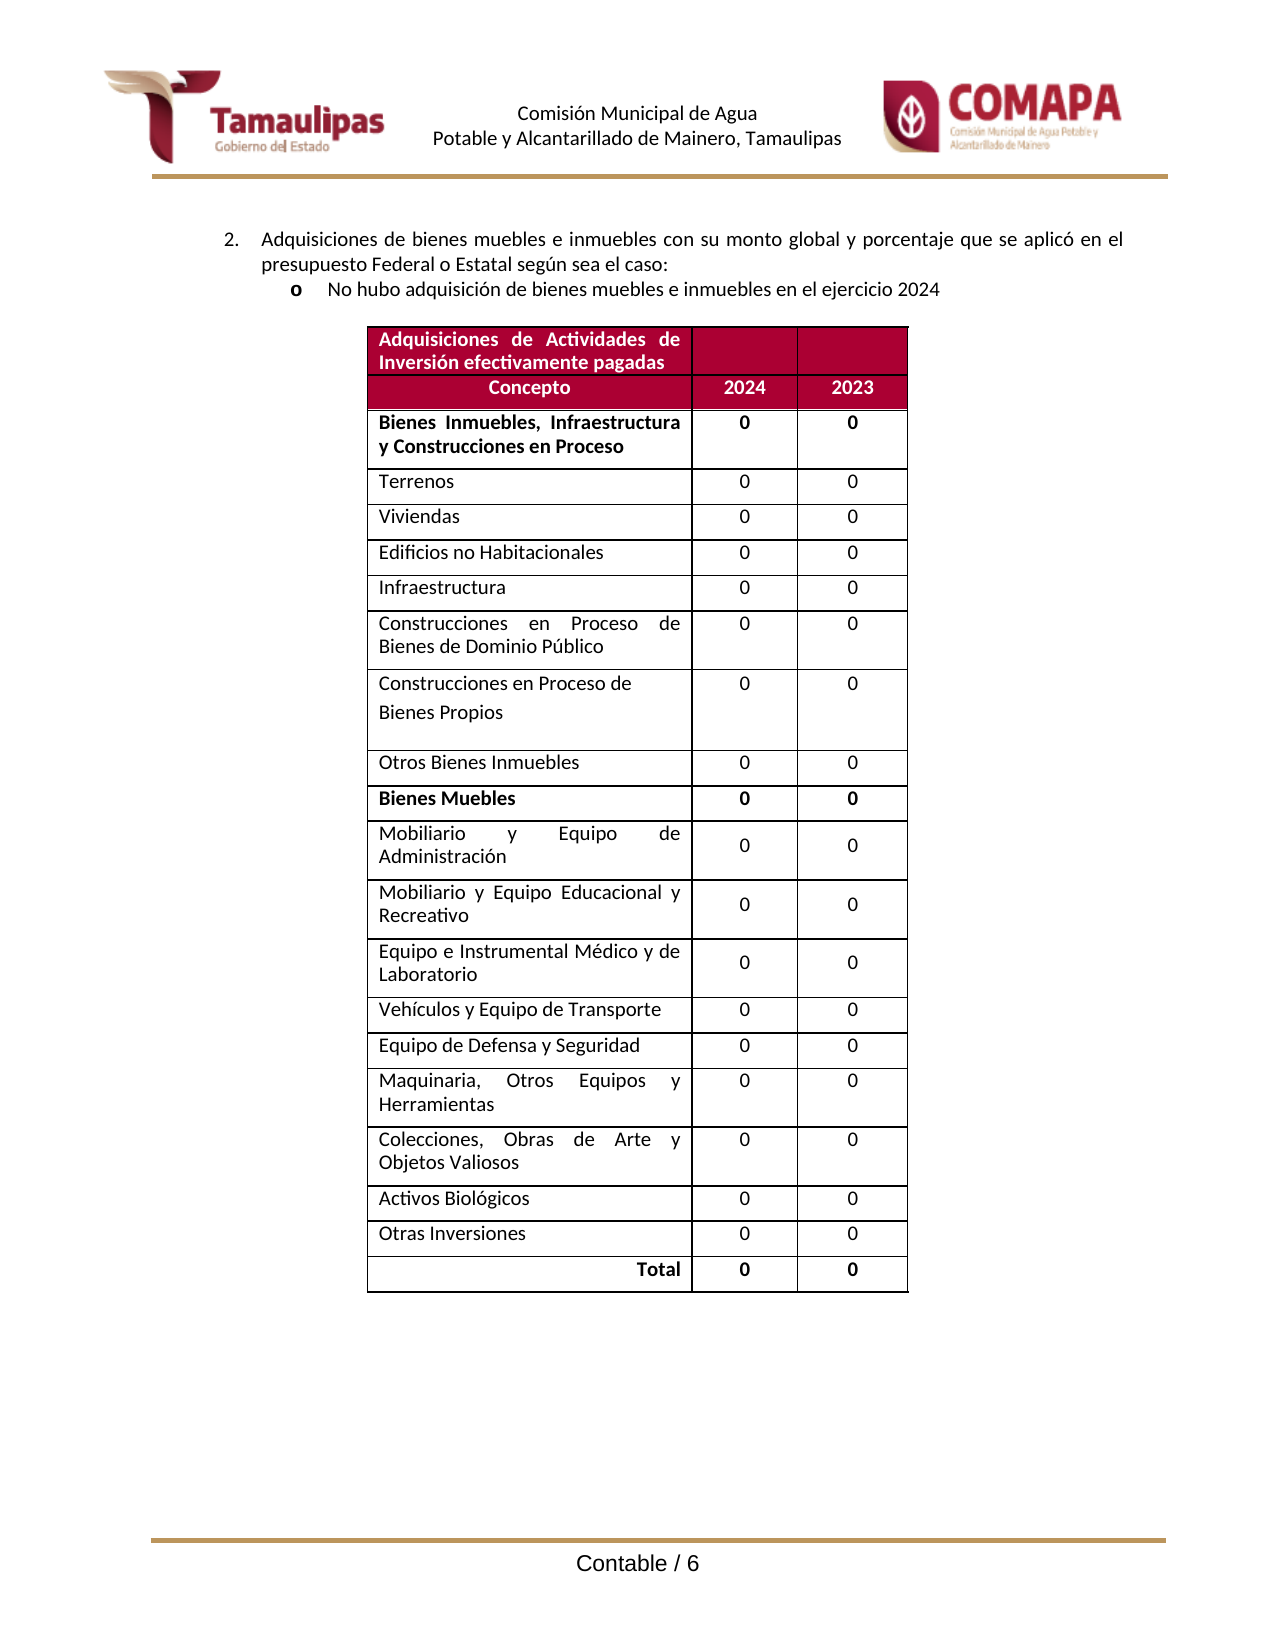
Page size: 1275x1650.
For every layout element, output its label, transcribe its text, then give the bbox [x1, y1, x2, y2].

table_cell Activos Biológicos [368, 1187, 691, 1220]
table_cell 0 [693, 940, 797, 997]
table_cell 0 [693, 822, 797, 879]
table_cell Viviendas [368, 505, 691, 539]
table_cell 2024 [693, 376, 797, 409]
table_cell 0 [693, 1257, 797, 1291]
table_cell 0 [798, 1128, 907, 1185]
list Adquisiciones de bienes muebles e inmuebles con su monto global y porcentaje que se aplicó en el presupuesto Federal o Estatal según sea el caso: [224, 226, 1125, 276]
table_cell Mobiliario y Equipo de Administración [368, 822, 691, 879]
table_header Adquisiciones de Actividades de Inversión efectivamente pagadas [368, 328, 691, 374]
table_cell 0 [798, 787, 907, 820]
picture [101, 57, 397, 176]
table_cell Vehículos y Equipo de Transporte [368, 998, 691, 1032]
table_cell Concepto [368, 376, 691, 409]
table_cell 2023 [798, 376, 907, 409]
table_cell Bienes Muebles [368, 787, 691, 820]
table_cell 0 [693, 470, 797, 504]
table_cell Equipo de Defensa y Seguridad [368, 1034, 691, 1067]
table_header [693, 328, 797, 374]
table_cell Construcciones en Proceso de Bienes Propios [368, 670, 691, 749]
table_cell 0 [798, 1222, 907, 1256]
table_cell Edificios no Habitacionales [368, 541, 691, 574]
table_cell 0 [693, 576, 797, 610]
table_cell 0 [798, 1257, 907, 1291]
table_cell 0 [798, 1034, 907, 1067]
table_cell 0 [693, 1034, 797, 1067]
table_cell 0 [693, 541, 797, 574]
table_cell 0 [693, 411, 797, 468]
table_cell Terrenos [368, 470, 691, 504]
picture [881, 75, 1126, 160]
table_cell 0 [798, 612, 907, 669]
table_cell Mobiliario y Equipo Educacional y Recreativo [368, 881, 691, 938]
table_cell Infraestructura [368, 576, 691, 610]
table_cell 0 [693, 670, 797, 749]
table_cell 0 [798, 1187, 907, 1220]
table_cell 0 [693, 612, 797, 669]
table_cell 0 [693, 751, 797, 785]
table_cell 0 [798, 470, 907, 504]
table_cell 0 [693, 881, 797, 938]
table_cell 0 [798, 940, 907, 997]
table_cell 0 [693, 998, 797, 1032]
table_cell 0 [798, 411, 907, 468]
table_cell 0 [693, 1128, 797, 1185]
table_cell 0 [798, 670, 907, 749]
table_cell 0 [693, 505, 797, 539]
table_cell 0 [798, 998, 907, 1032]
table_cell Bienes Inmuebles, Infraestructura y Construcciones en Proceso [368, 411, 691, 468]
table_cell 0 [693, 1222, 797, 1256]
table_cell 0 [798, 822, 907, 879]
table_cell 0 [798, 541, 907, 574]
table_header [798, 328, 907, 374]
table_cell 0 [693, 787, 797, 820]
table_cell Otros Bienes Inmuebles [368, 751, 691, 785]
table_cell 0 [693, 1069, 797, 1126]
table_cell Total [368, 1257, 691, 1291]
list No hubo adquisición de bienes muebles e inmuebles en el ejercicio 2024 [290, 276, 1125, 301]
table_cell 0 [798, 1069, 907, 1126]
table_cell Equipo e Instrumental Médico y de Laboratorio [368, 940, 691, 997]
table_cell Otras Inversiones [368, 1222, 691, 1256]
table_cell 0 [798, 751, 907, 785]
table_cell 0 [798, 576, 907, 610]
table_cell Maquinaria, Otros Equipos y Herramientas [368, 1069, 691, 1126]
table_cell 0 [798, 505, 907, 539]
table_cell Construcciones en Proceso de Bienes de Dominio Público [368, 612, 691, 669]
table_cell Colecciones, Obras de Arte y Objetos Valiosos [368, 1128, 691, 1185]
table_cell 0 [798, 881, 907, 938]
table_cell 0 [693, 1187, 797, 1220]
